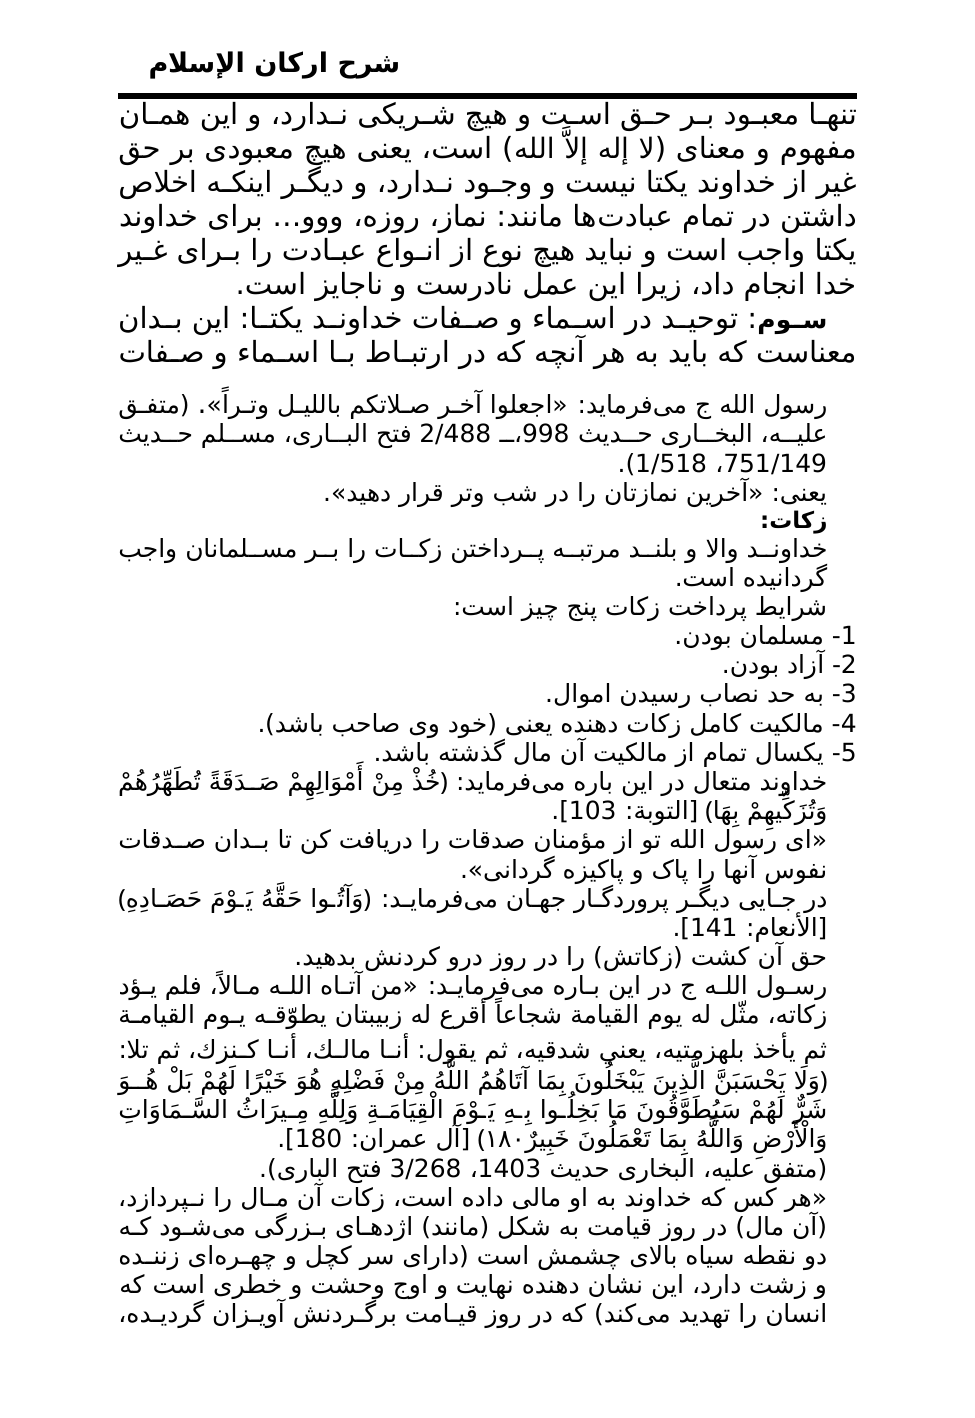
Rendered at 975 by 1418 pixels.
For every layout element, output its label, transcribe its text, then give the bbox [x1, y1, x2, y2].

text سوم: توحید در اسماء و صفات خداوند یکتا: این بدان معناست که باید به هر آنچه که در ارتباط با اسماء و صفات الله در قرآن کریم و احادیث صحیح آمده است ایمان آورد، و آنها را براى او چنان اثبات کنیم که توصیفش لایق به ذات وى ﻷ باشد، بدون آنکه در این توصیف و اثبات، تحریفى()، یا تعطیلى()، یا بیان چگونگى()، و یا تشبیهى() راه یابد. همان‌گونه که خداوند سبحان در سوره اخلاص می‌فرماید: ﴿قُلْ هُوَ اللَّهُ أَحَدٌ١﴾ [الإخلاص: 1]. [118, 301, 857, 369]
text دوم: توحید الوهیت: ایمان آوردن به الله بدین معنا که وى تنها معبود بر حق است و هیچ شریکى ندارد، و این همان مفهوم و معناى (لا إله إلاَّ الله) است، یعنى هیچ معبودى بر حق غیر از خداوند یکتا نیست و وجود ندارد، و دیگر اینکه اخلاص داشتن در تمام عبادت‌ها مانند: نماز، روزه، ووو… براى خداوند یکتا واجب است و نباید هیچ نوع از انواع عبادت را براى غیر خدا انجام داد، زیرا این عمل نادرست و ناجایز است. [118, 98, 857, 301]
